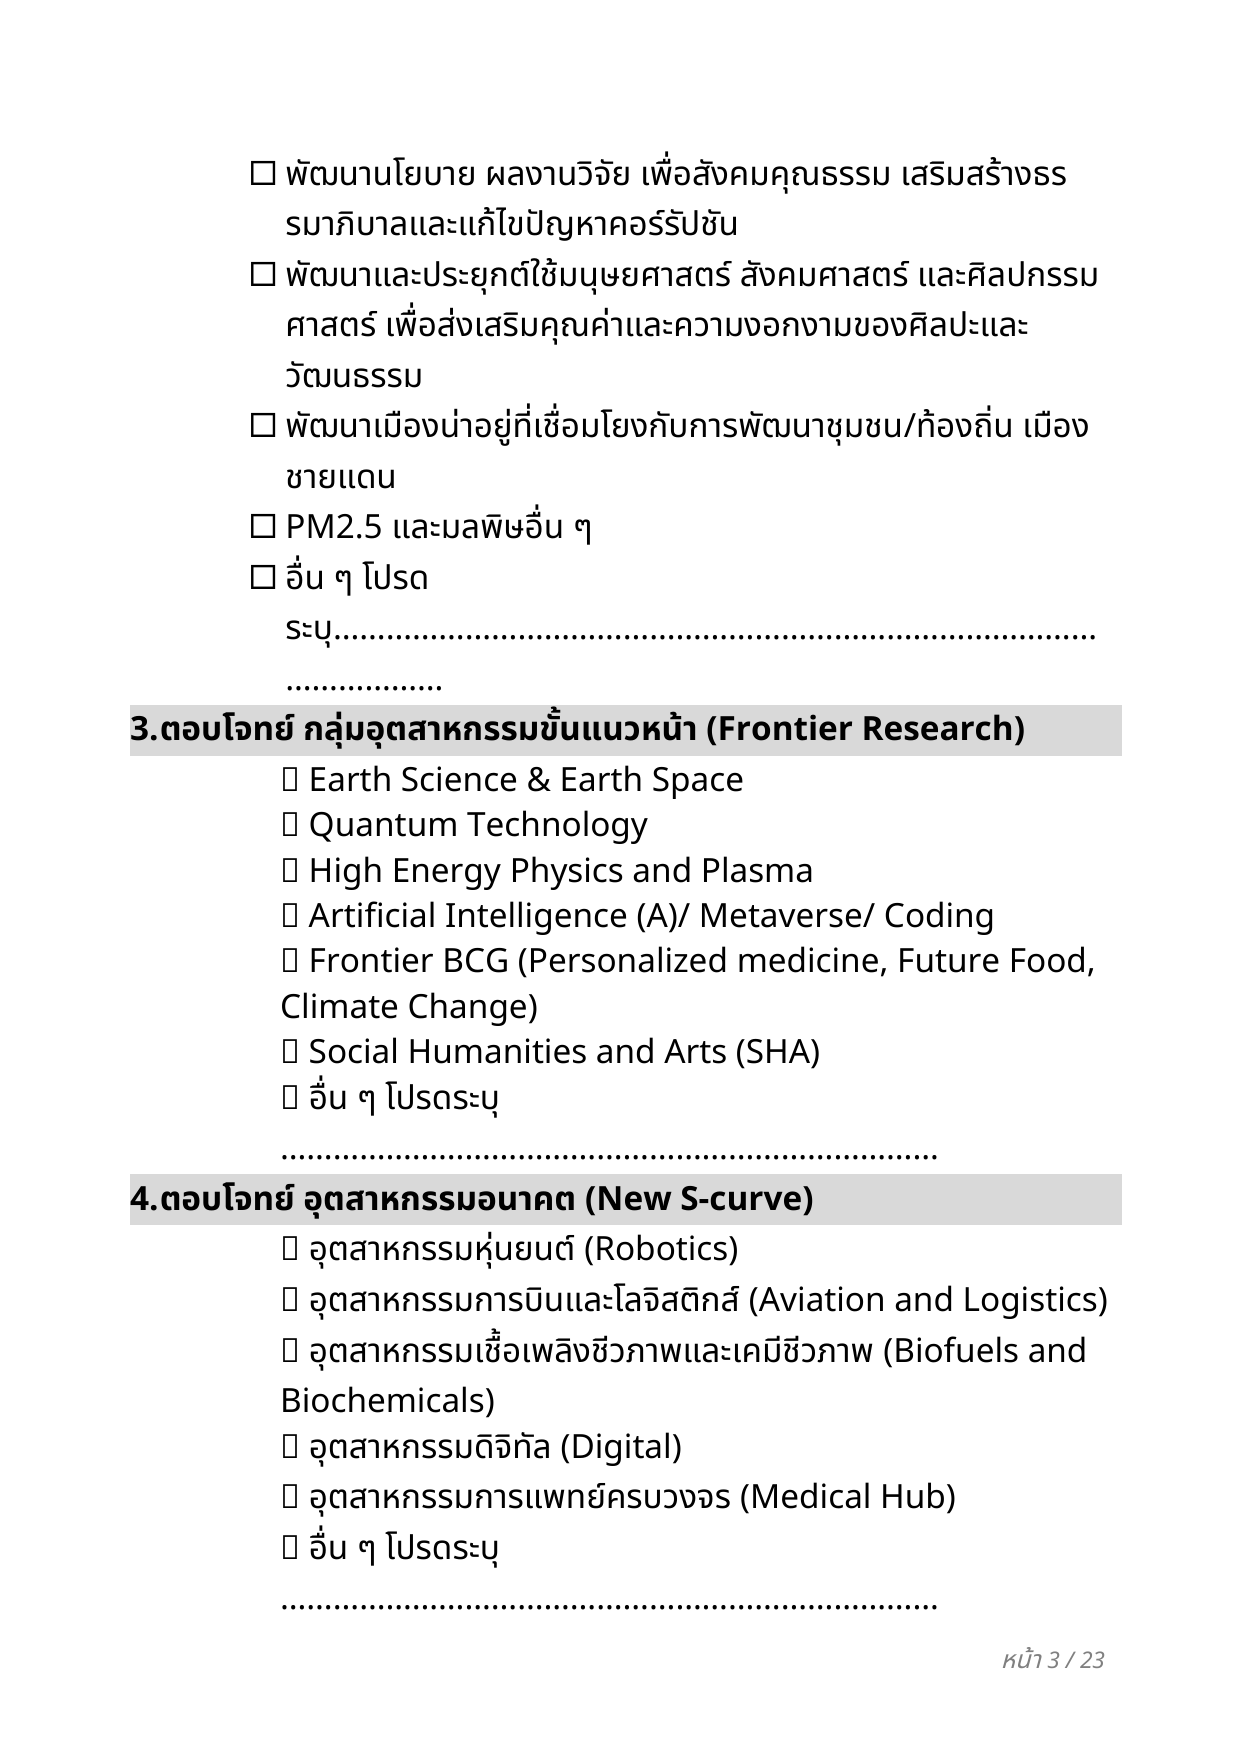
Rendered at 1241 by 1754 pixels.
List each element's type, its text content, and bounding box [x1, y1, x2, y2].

list PM2.5 และมลพิษอื่น ๆ [248, 503, 1122, 554]
text  Earth Science & Earth Space [280, 756, 1122, 801]
list อื่น ๆ โปรดระบุ…………………………………………………………………………………………… [248, 554, 1122, 705]
text  อุตสาหกรรมหุ่นยนต์ (Robotics) [205, 1225, 1122, 1276]
text  Frontier BCG (Personalized medicine, Future Food, Climate Change) [280, 937, 1122, 1028]
list พัฒนานโยบาย ผลงานวิจัย เพื่อสังคมคุณธรรม เสริมสร้างธรรมาภิบาลและแก้ไขปัญหาคอร์รัปชัน [248, 150, 1122, 251]
text  Social Humanities and Arts (SHA) [280, 1028, 1122, 1073]
list ตอบโจทย์ อุตสาหกรรมอนาคต (New S-curve) [130, 1174, 1122, 1225]
text  อุตสาหกรรมการแพทย์ครบวงจร (Medical Hub) [280, 1473, 1122, 1524]
text  อุตสาหกรรมการบินและโลจิสติกส์ (Aviation and Logistics) [280, 1276, 1122, 1326]
text  Quantum Technology [280, 801, 1122, 846]
list พัฒนาเมืองน่าอยู่ที่เชื่อมโยงกับการพัฒนาชุมชน/ท้องถิ่น เมืองชายแดน [248, 402, 1122, 503]
text  อุตสาหกรรมดิจิทัล (Digital) [280, 1422, 1122, 1473]
text  Artificial Intelligence (A)/ Metaverse/ Coding [280, 892, 1122, 937]
text  High Energy Physics and Plasma [280, 846, 1122, 892]
text  อื่น ๆ โปรดระบุ ………………………………………………………………… [280, 1524, 1122, 1625]
list พัฒนาและประยุกต์ใช้มนุษยศาสตร์ สังคมศาสตร์ และศิลปกรรมศาสตร์ เพื่อส่งเสริมคุณค่าและความงอกงามของศิลปะและวัฒนธรรม [248, 251, 1122, 402]
text  อื่น ๆ โปรดระบุ ………………………………………………………………… [280, 1073, 1122, 1174]
text  อุตสาหกรรมเชื้อเพลิงชีวภาพและเคมีชีวภาพ (Biofuels and Biochemicals) [280, 1326, 1122, 1422]
list ตอบโจทย์ กลุ่มอุตสาหกรรมขั้นแนวหน้า (Frontier Research) [130, 705, 1122, 756]
